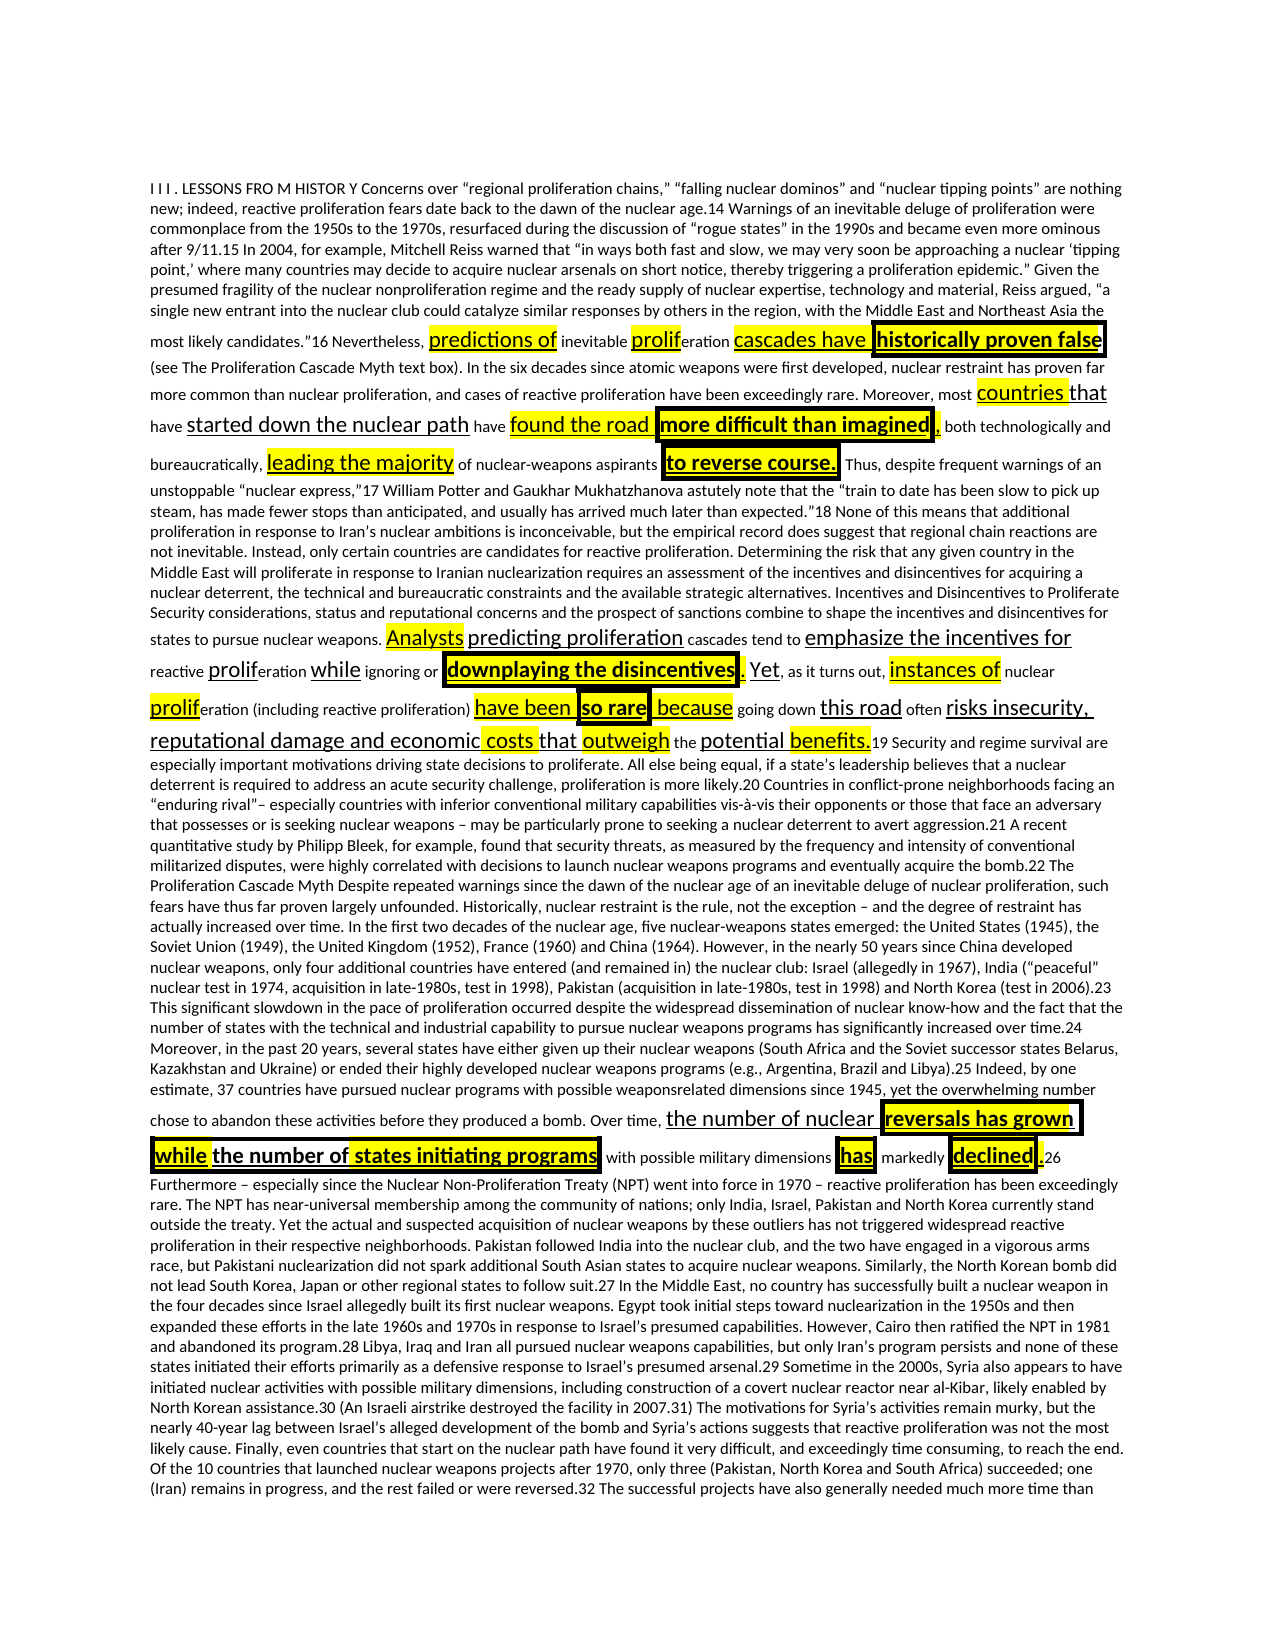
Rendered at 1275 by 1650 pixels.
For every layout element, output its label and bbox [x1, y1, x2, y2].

text [150, 178, 1125, 1499]
